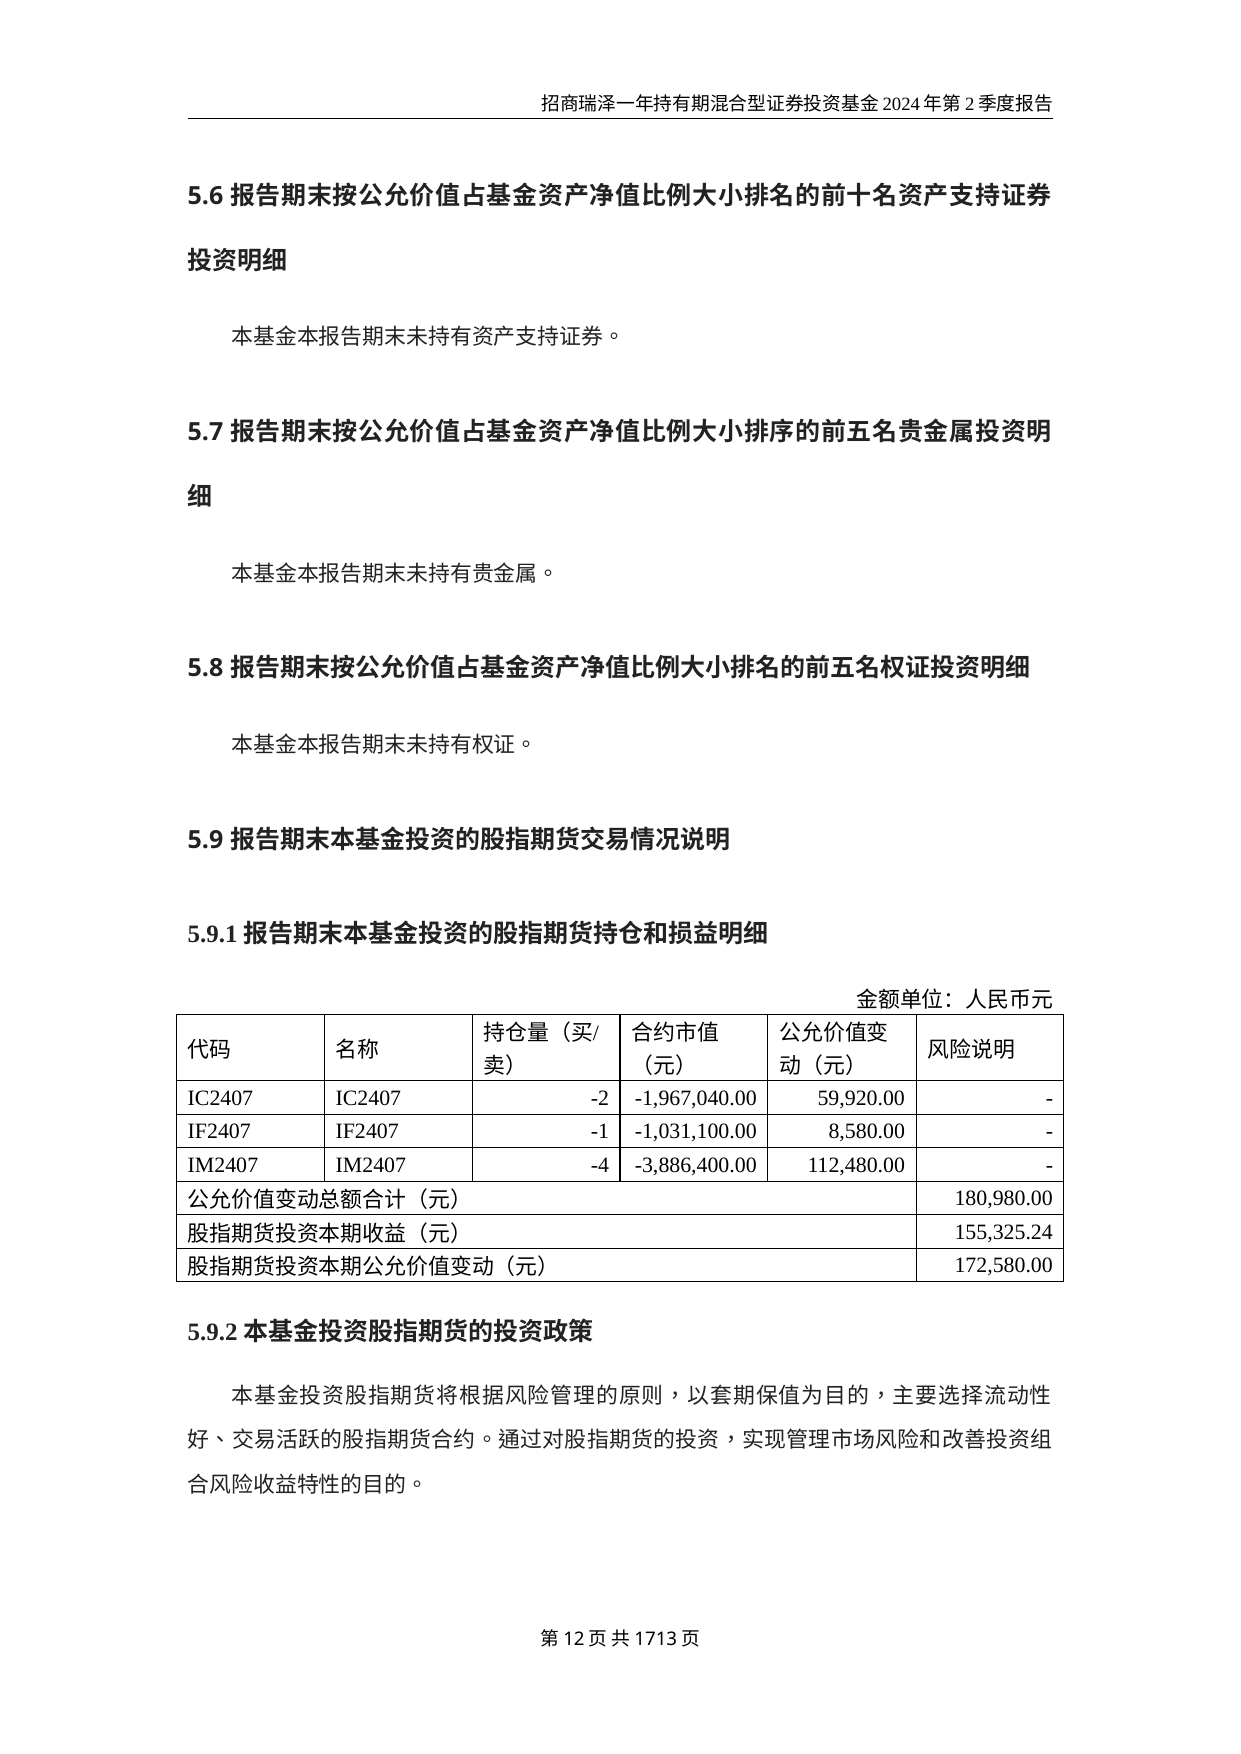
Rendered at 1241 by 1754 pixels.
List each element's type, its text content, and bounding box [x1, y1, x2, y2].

table_cell -3,886,400.00 [621, 1148, 767, 1181]
table_cell 8,580.00 [768, 1115, 916, 1147]
text 报告期末按公允价值占基金资产净值比例大小排序的前五名贵金属投资明细 [187, 398, 1053, 528]
table_cell 180,980.00 [917, 1182, 1063, 1214]
text 报告期末本基金投资的股指期货持仓和损益明细 [187, 900, 1053, 965]
text 报告期末按公允价值占基金资产净值比例大小排名的前五名权证投资明细 [187, 635, 1053, 700]
text 本基金本报告期末未持有权证。 [187, 729, 1053, 759]
table_header 名称 [325, 1015, 472, 1080]
table_cell 172,580.00 [917, 1249, 1063, 1281]
table_header 风险说明 [917, 1015, 1063, 1080]
text 本基金投资股指期货的投资政策 [187, 1298, 1053, 1363]
table_cell 股指期货投资本期收益（元） [177, 1215, 916, 1248]
table_cell IC2407 [325, 1081, 472, 1113]
table_cell IF2407 [325, 1115, 472, 1147]
table_header 持仓量（买/卖） [473, 1015, 619, 1080]
table_cell IF2407 [177, 1115, 324, 1147]
text 金额单位：人民币元 [187, 981, 1053, 1014]
table_cell 公允价值变动总额合计（元） [177, 1182, 916, 1214]
table_cell 股指期货投资本期公允价值变动（元） [177, 1249, 916, 1281]
text 本基金本报告期末未持有资产支持证券。 [187, 321, 1053, 351]
table_cell - [917, 1148, 1063, 1181]
table_cell 155,325.24 [917, 1215, 1063, 1248]
table_cell IM2407 [177, 1148, 324, 1181]
table_cell -2 [473, 1081, 619, 1113]
table_header 合约市值（元） [621, 1015, 767, 1080]
text 本基金投资股指期货将根据风险管理的原则，以套期保值为目的，主要选择流动性好、交易活跃的股指期货合约。通过对股指期货的投资，实现管理市场风险和改善投资组合风险收益特性的目的。 [187, 1380, 1053, 1499]
table_header 代码 [177, 1015, 324, 1080]
table_cell -1,967,040.00 [621, 1081, 767, 1113]
text 本基金本报告期末未持有贵金属。 [187, 557, 1053, 587]
table_cell -4 [473, 1148, 619, 1181]
text 报告期末本基金投资的股指期货交易情况说明 [187, 806, 1053, 871]
table_cell -1,031,100.00 [621, 1115, 767, 1147]
table_cell IM2407 [325, 1148, 472, 1181]
table_cell IC2407 [177, 1081, 324, 1113]
table_header 公允价值变动（元） [768, 1015, 916, 1080]
table_cell 112,480.00 [768, 1148, 916, 1181]
table_cell - [917, 1081, 1063, 1113]
table_cell -1 [473, 1115, 619, 1147]
table_cell - [917, 1115, 1063, 1147]
table_cell 59,920.00 [768, 1081, 916, 1113]
text 报告期末按公允价值占基金资产净值比例大小排名的前十名资产支持证券投资明细 [187, 162, 1053, 292]
